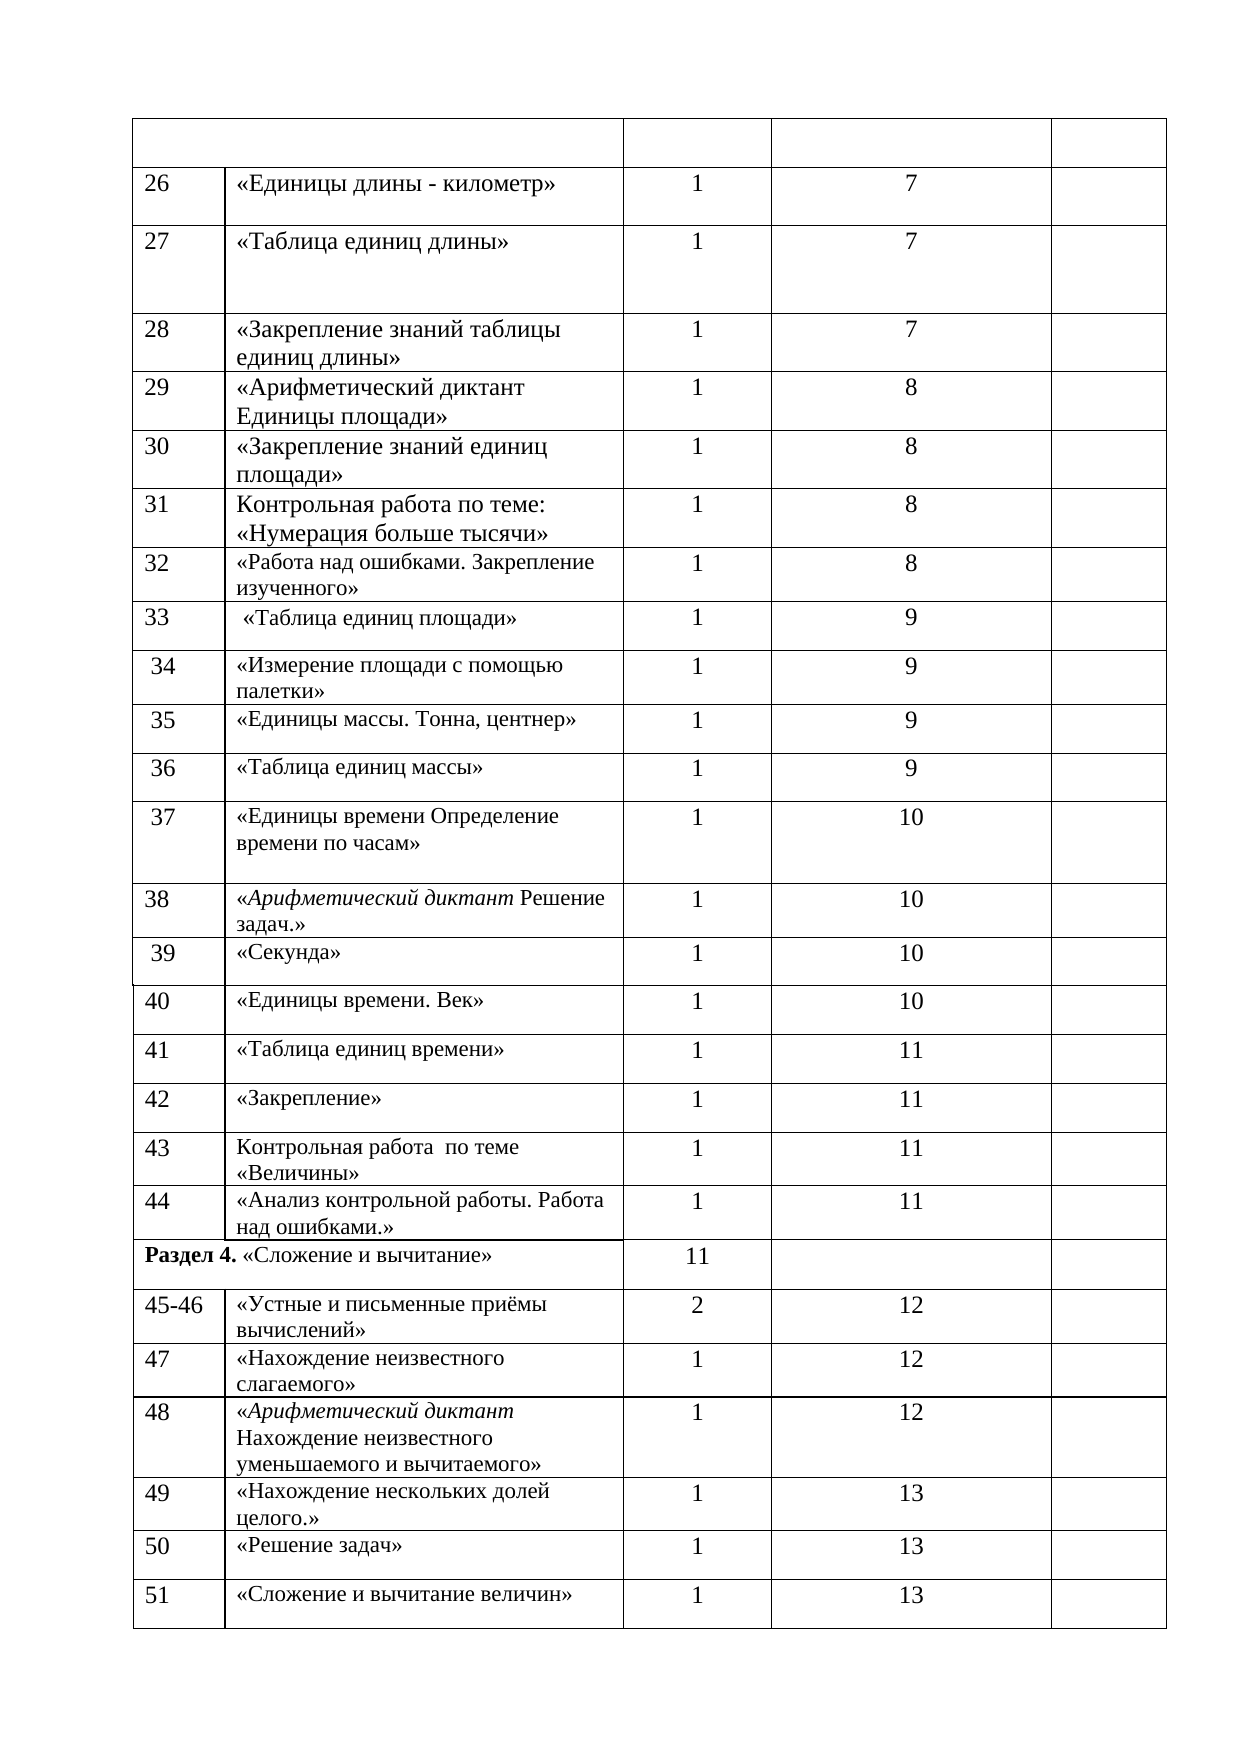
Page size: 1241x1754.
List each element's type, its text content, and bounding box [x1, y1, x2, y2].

table_cell 32 [133, 548, 224, 601]
table_cell 13 [772, 1478, 1051, 1530]
table_cell [1052, 1344, 1166, 1396]
table_cell [1052, 1240, 1166, 1288]
table_cell «Закрепление знаний единиц площади» [226, 431, 623, 488]
table_cell 48 [134, 1398, 224, 1477]
table_cell [1052, 705, 1166, 752]
table_cell 8 [772, 431, 1051, 488]
table_cell 40 [134, 986, 224, 1034]
table_cell 7 [772, 168, 1051, 225]
table_cell 10 [772, 802, 1051, 883]
table_cell «Единицы времени. Век» [226, 986, 623, 1034]
table_cell 36 [133, 754, 224, 801]
table_cell 35 [133, 705, 224, 752]
table_cell [1052, 1478, 1166, 1530]
table_cell 42 [134, 1084, 224, 1132]
table_cell 12 [772, 1290, 1051, 1343]
table_cell 9 [772, 651, 1051, 704]
table_cell 41 [134, 1035, 224, 1083]
table_cell 9 [772, 754, 1051, 801]
table_cell [1052, 548, 1166, 601]
table_cell 11 [772, 1084, 1051, 1132]
table_cell «Единицы длины - километр» [226, 168, 623, 225]
table_cell 43 [134, 1133, 224, 1185]
table_cell 1 [624, 1478, 771, 1530]
table_cell «Нахождение нескольких долей целого.» [226, 1478, 623, 1530]
table_cell «Устные и письменные приёмы вычислений» [226, 1290, 623, 1343]
table_cell «Таблица единиц времени» [226, 1035, 623, 1083]
table_cell 13 [772, 1531, 1051, 1579]
table_cell 31 [133, 489, 224, 547]
table_cell 33 [133, 602, 224, 650]
table_cell «Закрепление» [226, 1084, 623, 1132]
table_cell [1052, 1290, 1166, 1343]
table_cell [1052, 1133, 1166, 1185]
table_cell 1 [624, 1084, 771, 1132]
table_cell 47 [134, 1344, 224, 1396]
table_cell [1052, 602, 1166, 650]
table_cell «Таблица единиц площади» [226, 602, 623, 650]
table_cell [1052, 372, 1166, 430]
table_cell [772, 119, 1051, 167]
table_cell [133, 119, 623, 167]
table_cell [1052, 754, 1166, 801]
table_cell 1 [624, 489, 771, 547]
table_cell Контрольная работа по теме: «Нумерация больше тысячи» [226, 489, 623, 547]
table_cell 11 [624, 1240, 771, 1288]
table_cell «Арифметический диктант Нахождение неизвестного уменьшаемого и вычитаемого» [226, 1398, 623, 1477]
table_cell [1052, 802, 1166, 883]
table_cell 39 [133, 938, 224, 985]
table_cell 51 [134, 1580, 224, 1628]
table_cell 9 [772, 705, 1051, 752]
table_cell 1 [624, 168, 771, 225]
table_cell 2 [624, 1290, 771, 1343]
table_cell 1 [624, 314, 771, 371]
table_cell 10 [772, 986, 1051, 1034]
table_cell 1 [624, 1186, 771, 1239]
table_cell [1052, 226, 1166, 313]
table_cell 12 [772, 1344, 1051, 1396]
table_cell 8 [772, 548, 1051, 601]
table_cell «Нахождение неизвестного слагаемого» [226, 1344, 623, 1396]
table_cell 28 [133, 314, 224, 371]
table_cell 1 [624, 651, 771, 704]
table_cell Раздел 4. «Сложение и вычитание» [134, 1240, 623, 1288]
table_cell 37 [133, 802, 224, 883]
table_cell [1052, 986, 1166, 1034]
table_cell [1052, 1531, 1166, 1579]
table_cell [1052, 1398, 1166, 1477]
table_cell 1 [624, 938, 771, 985]
table_cell «Арифметический диктант Решение задач.» [226, 884, 623, 937]
table_cell 1 [624, 986, 771, 1034]
table_cell «Решение задач» [226, 1531, 623, 1579]
table_cell 45-46 [134, 1290, 224, 1343]
table_cell 1 [624, 1344, 771, 1396]
table_cell [1052, 1186, 1166, 1239]
table_cell [1052, 651, 1166, 704]
table_cell 50 [134, 1531, 224, 1579]
table_cell 1 [624, 548, 771, 601]
table_cell «Работа над ошибками. Закрепление изученного» [226, 548, 623, 601]
table_cell 38 [133, 884, 224, 937]
table_cell [1052, 1580, 1166, 1628]
table_cell 7 [772, 314, 1051, 371]
table_cell [1052, 884, 1166, 937]
table_cell [1052, 119, 1166, 167]
table_cell 1 [624, 1531, 771, 1579]
table_cell «Анализ контрольной работы. Работа над ошибками.» [226, 1186, 623, 1239]
table_cell 11 [772, 1133, 1051, 1185]
table_cell [1052, 1084, 1166, 1132]
table_cell [1052, 168, 1166, 225]
table_cell 1 [624, 1133, 771, 1185]
table_cell 30 [133, 431, 224, 488]
table_cell 1 [624, 1035, 771, 1083]
table_cell [1052, 314, 1166, 371]
table_cell «Секунда» [226, 938, 623, 985]
table_cell «Единицы массы. Тонна, центнер» [226, 705, 623, 752]
table_cell 10 [772, 938, 1051, 985]
table_cell 1 [624, 1580, 771, 1628]
table_cell 11 [772, 1186, 1051, 1239]
table_cell 7 [772, 226, 1051, 313]
table_cell 29 [133, 372, 224, 430]
table_cell 1 [624, 431, 771, 488]
table_cell [772, 1240, 1051, 1288]
table_cell 9 [772, 602, 1051, 650]
table_cell 19 [624, 119, 771, 167]
table_cell Контрольная работа по теме «Величины» [226, 1133, 623, 1185]
table_cell 1 [624, 705, 771, 752]
table_cell «Таблица единиц длины» [226, 226, 623, 313]
table_cell «Закрепление знаний таблицы единиц длины» [226, 314, 623, 371]
table_cell 10 [772, 884, 1051, 937]
table_cell 49 [134, 1478, 224, 1530]
table_cell 34 [133, 651, 224, 704]
table_cell «Арифметический диктант Единицы площади» [226, 372, 623, 430]
table_cell 1 [624, 1398, 771, 1477]
table_cell 1 [624, 602, 771, 650]
table_cell 11 [772, 1035, 1051, 1083]
table_cell 27 [133, 226, 224, 313]
table_cell 8 [772, 372, 1051, 430]
table_cell 12 [772, 1398, 1051, 1477]
table_cell 1 [624, 802, 771, 883]
table_cell «Сложение и вычитание величин» [226, 1580, 623, 1628]
table_cell 13 [772, 1580, 1051, 1628]
table_cell [1052, 489, 1166, 547]
table_cell «Таблица единиц массы» [226, 754, 623, 801]
table_cell 1 [624, 884, 771, 937]
table_cell 44 [134, 1186, 224, 1239]
table_cell [1052, 938, 1166, 985]
table_cell [1052, 1035, 1166, 1083]
table_cell 26 [133, 168, 224, 225]
table_cell 1 [624, 372, 771, 430]
table_cell 1 [624, 226, 771, 313]
table_cell «Единицы времени Определение времени по часам» [226, 802, 623, 883]
table_cell 1 [624, 754, 771, 801]
table_cell 8 [772, 489, 1051, 547]
table_cell «Измерение площади с помощью палетки» [226, 651, 623, 704]
table_cell [1052, 431, 1166, 488]
